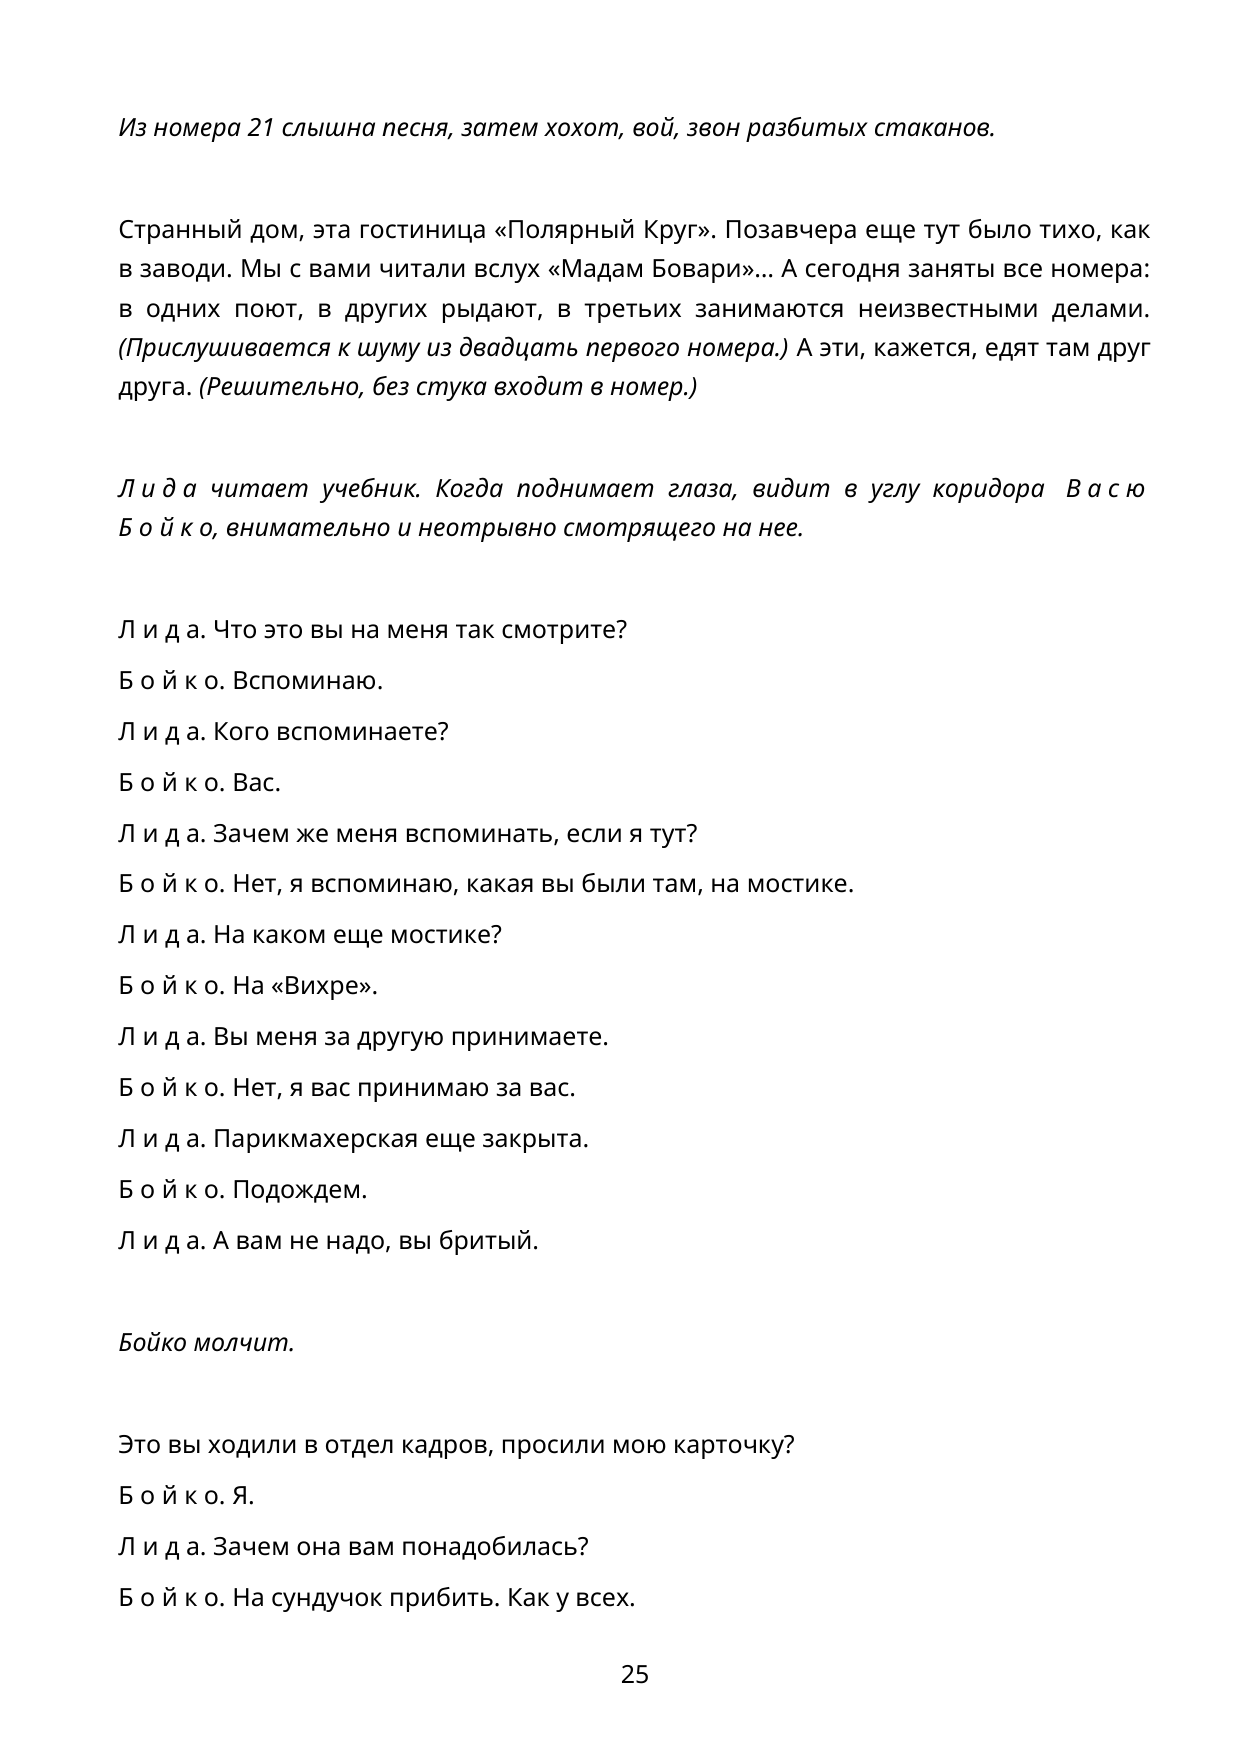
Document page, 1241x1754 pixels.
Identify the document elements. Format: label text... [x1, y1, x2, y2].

text Л и д а. Кого вспоминаете? [118, 713, 1152, 747]
text Л и д а. Что это вы на меня так смотрите? [118, 611, 1152, 646]
text Б о й к о. На сундучок прибить. Как у всех. [118, 1579, 1152, 1613]
text Б о й к о. Вспоминаю. [118, 662, 1152, 696]
text Л и д а. А вам не надо, вы бритый. [118, 1223, 1152, 1257]
text Б о й к о. Подождем. [118, 1172, 1152, 1206]
text Л и д а читает учебник. Когда поднимает глаза, видит в углу коридора В а с ю Б о й к о, внимательно и неотрывно смотрящего на нее. [118, 470, 1152, 544]
text Л и д а. Зачем она вам понадобилась? [118, 1528, 1152, 1562]
text Л и д а. Парикмахерская еще закрыта. [118, 1121, 1152, 1155]
text Из номера 21 слышна песня, затем хохот, вой, звон разбитых стаканов. [118, 110, 1152, 144]
text Л и д а. Вы меня за другую принимаете. [118, 1019, 1152, 1053]
text Странный дом, эта гостиница «Полярный Круг». Позавчера еще тут было тихо, как в заводи. Мы с вами читали вслух «Мадам Бовари»… А сегодня заняты все номера: в одних поют, в других рыдают, в третьих занимаются неизвестными делами. (Прислушивается к шуму из двадцать первого номера.) А эти, кажется, едят там друг друга. (Решительно, без стука входит в номер.) [118, 212, 1152, 403]
text Бойко молчит. [118, 1324, 1152, 1359]
text Это вы ходили в отдел кадров, просили мою карточку? [118, 1426, 1152, 1461]
text Л и д а. На каком еще мостике? [118, 917, 1152, 951]
text Б о й к о. Нет, я вспоминаю, какая вы были там, на мостике. [118, 866, 1152, 900]
text Б о й к о. Вас. [118, 764, 1152, 798]
text Б о й к о. Нет, я вас принимаю за вас. [118, 1070, 1152, 1104]
text Б о й к о. Я. [118, 1477, 1152, 1511]
text Л и д а. Зачем же меня вспоминать, если я тут? [118, 815, 1152, 849]
text Б о й к о. На «Вихре». [118, 968, 1152, 1002]
